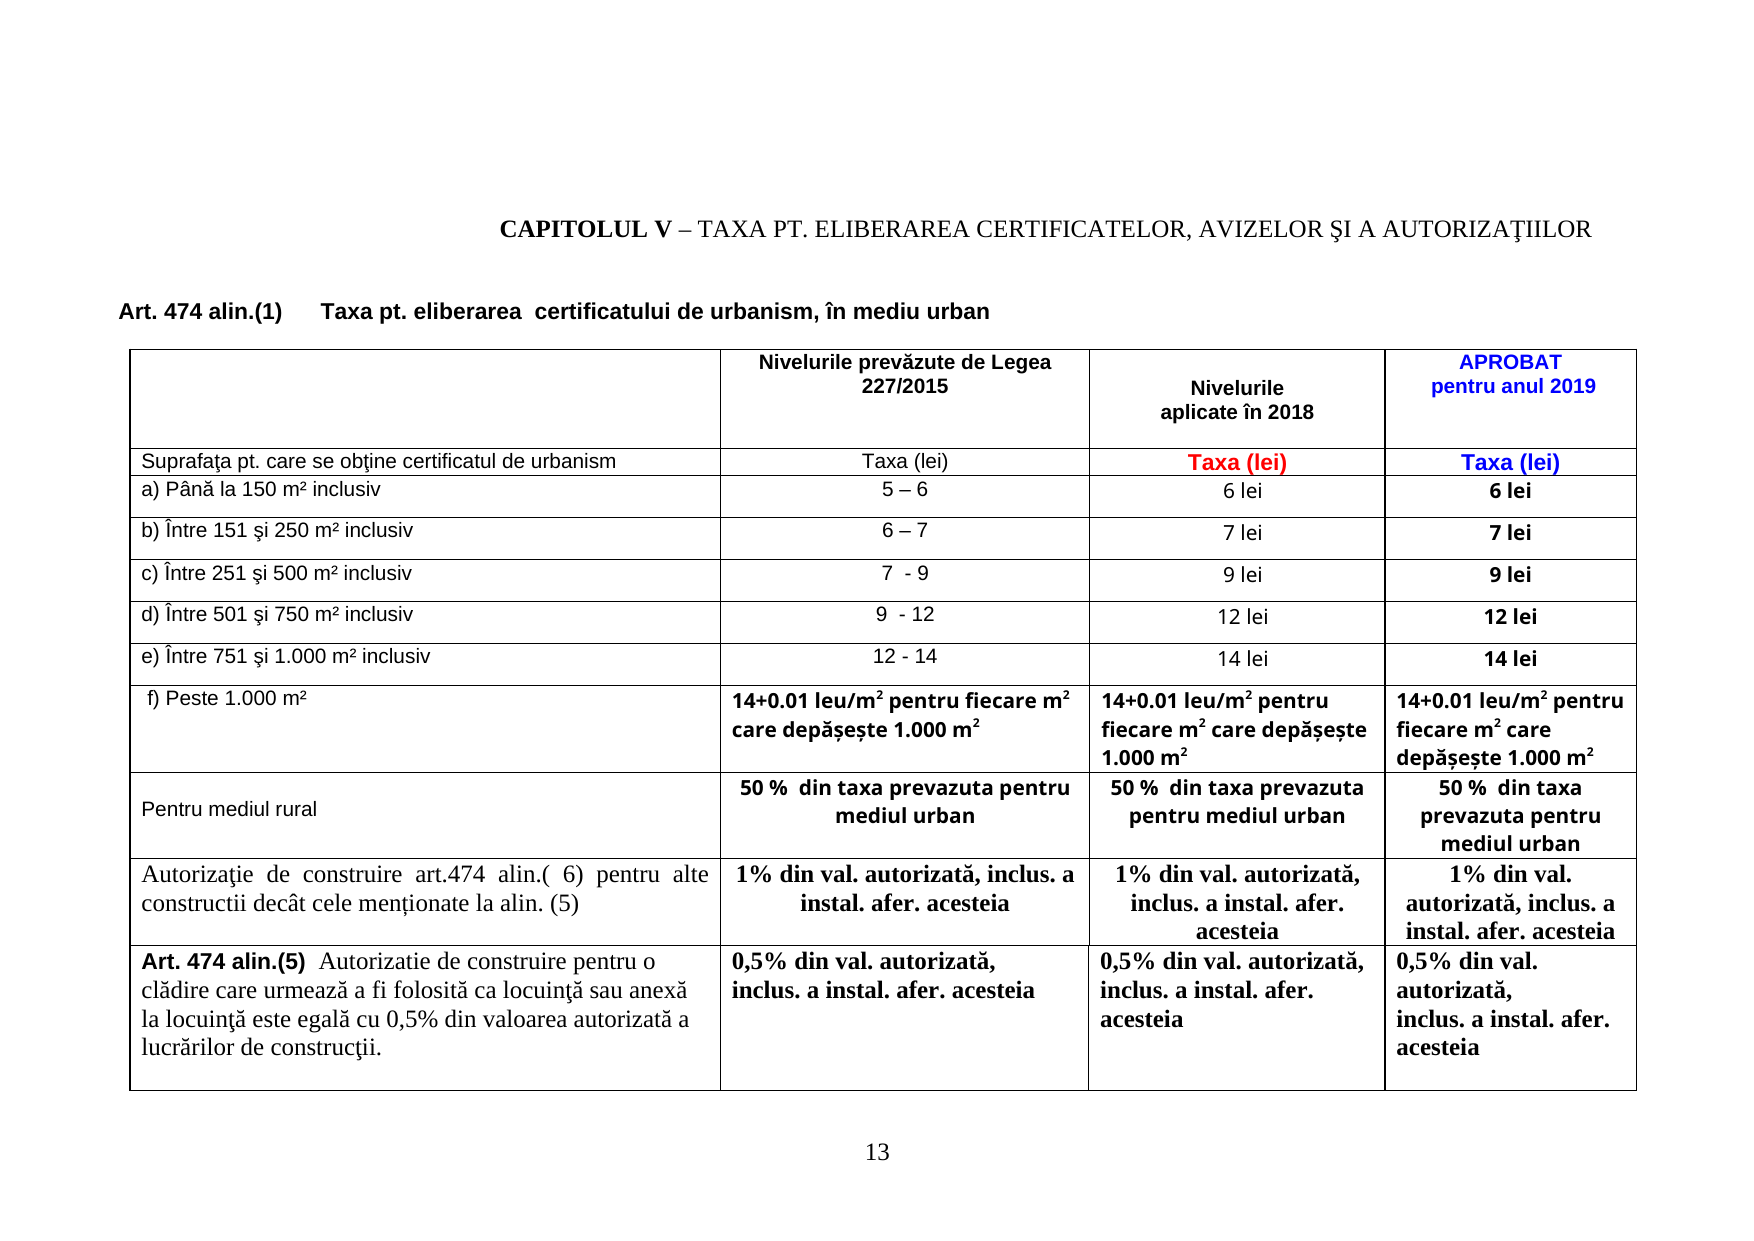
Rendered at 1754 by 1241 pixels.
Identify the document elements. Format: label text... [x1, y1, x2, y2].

table_cell 7 lei [1386, 518, 1636, 559]
table_cell 7 lei [1090, 518, 1384, 559]
table_cell e) Între 751 şi inclusiv [131, 644, 720, 685]
table_cell 6 lei [1386, 476, 1636, 517]
table_cell b) Între 151 şi inclusiv [131, 518, 720, 559]
table_cell 1% din val. autorizată, inclus. a instal. afer. acesteia [1090, 859, 1384, 945]
table_cell Taxa (lei) [1386, 449, 1636, 475]
table_cell 6 lei [1090, 476, 1384, 517]
text CAPITOLUL V – TAXA PT. ELIBERAREA CERTIFICATELOR, AVIZELOR ŞI A AUTORIZAŢIILOR [118, 214, 1636, 243]
table_cell 12 lei [1386, 602, 1636, 643]
table_cell 9 lei [1386, 560, 1636, 601]
table_cell Taxa (lei) [1090, 449, 1384, 475]
subtitle Art. 474 alin.(1) Taxa pt. eliberarea certificatului de urbanism, în mediu urban [118, 298, 1636, 324]
table_cell Suprafaţa pt. care se obţine certificatul de urbanism [131, 449, 720, 475]
table_cell f) Peste [131, 686, 720, 772]
table_cell 14+0.01 leu/m2 pentru fiecare m2 care depăşeşte [721, 686, 1089, 772]
table_header [131, 350, 720, 448]
table_cell 9 lei [1090, 560, 1384, 601]
table_cell c) Între 251 şi inclusiv [131, 560, 720, 601]
table_cell 14+0.01 leu/m2 pentru fiecare m2 care depăşeşte [1090, 686, 1384, 772]
table_header APROBAT pentru anul 2019 [1386, 350, 1636, 448]
table_cell Pentru mediul rural [131, 773, 720, 858]
table_cell d) Între 501 şi inclusiv [131, 602, 720, 643]
table_cell 14 lei [1386, 644, 1636, 685]
table_cell 0,5% din val. autorizată, inclus. a instal. afer. acesteia [721, 946, 1088, 1090]
table_cell 50 % din taxa prevazuta pentru mediul urban [721, 773, 1089, 858]
table_header Nivelurile aplicate în 2018 [1090, 350, 1384, 448]
table_header Nivelurile prevăzute de Legea 227/2015 [721, 350, 1089, 448]
table_cell 0,5% din val. autorizată, inclus. a instal. afer. acesteia [1089, 946, 1384, 1090]
table_cell 1% din val. autorizată, inclus. a instal. afer. acesteia [721, 859, 1089, 945]
table_cell 9 - 12 [721, 602, 1089, 643]
table_cell 50 % din taxa prevazuta pentru mediul urban [1386, 773, 1636, 858]
table_cell 0,5% din val. autorizată, inclus. a instal. afer. acesteia [1386, 946, 1636, 1090]
table_cell 12 - 14 [721, 644, 1089, 685]
table_cell 7 - 9 [721, 560, 1089, 601]
table_cell Taxa (lei) [721, 449, 1089, 475]
table_cell Autorizaţie de construire art.474 alin.( 6) pentru alte constructii decât cele menționate la alin. (5) [131, 859, 720, 945]
table_cell 6 – 7 [721, 518, 1089, 559]
table_cell 5 – 6 [721, 476, 1089, 517]
table_cell 12 lei [1090, 602, 1384, 643]
table_cell 14+0.01 leu/m2 pentru fiecare m2 care depăşeşte [1386, 686, 1636, 772]
table_cell 1% din val. autorizată, inclus. a instal. afer. acesteia [1386, 859, 1636, 945]
table_cell 14 lei [1090, 644, 1384, 685]
table_cell a) Până la inclusiv [131, 476, 720, 517]
table_cell Art. 474 alin.(5) Autorizatie de construire pentru o clădire care urmează a fi folosită ca locuinţă sau anexă la locuinţă este egală cu 0,5% din valoarea autorizată a lucrărilor de construcţii. [131, 946, 720, 1090]
table_cell 50 % din taxa prevazuta pentru mediul urban [1090, 773, 1384, 858]
